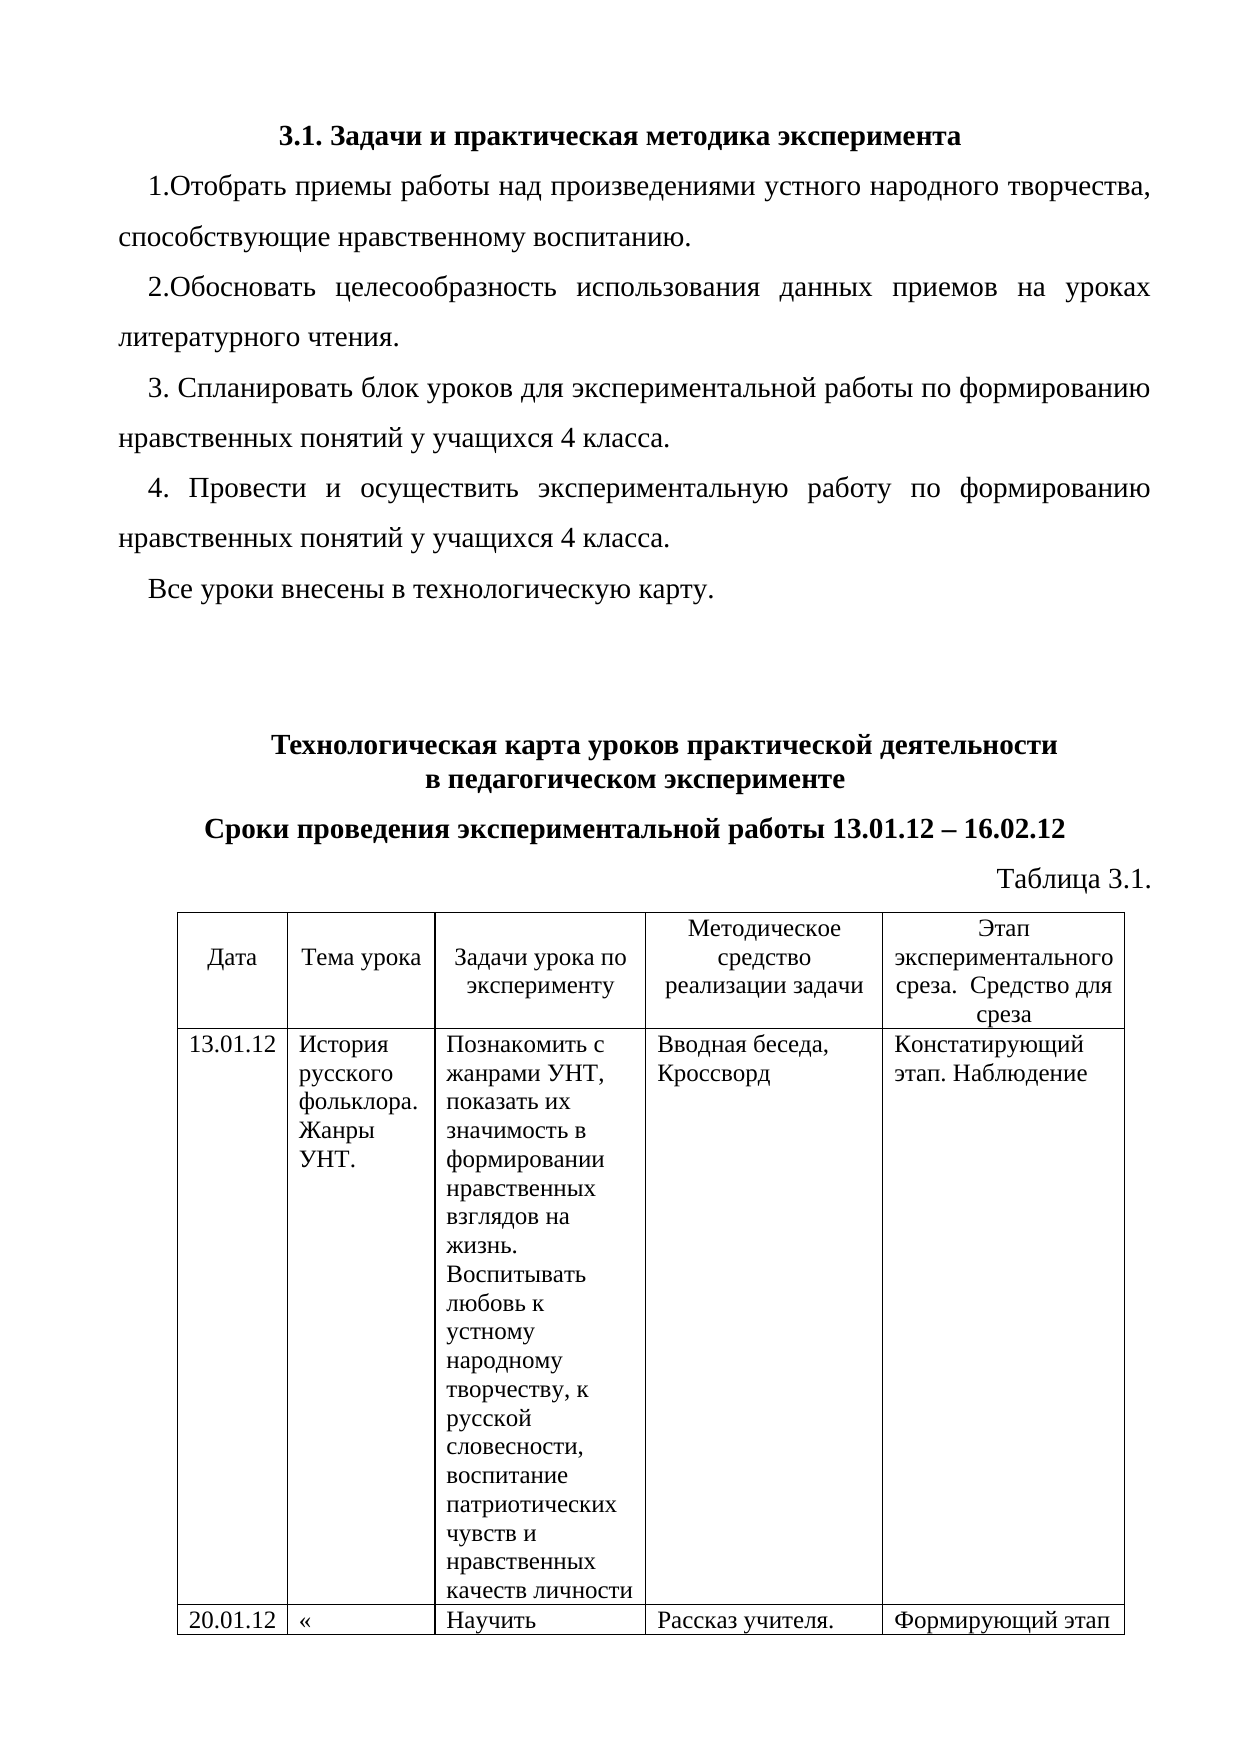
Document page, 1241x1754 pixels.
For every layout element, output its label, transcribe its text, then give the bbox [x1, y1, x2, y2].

text 1.Отобрать приемы работы над произведениями устного народного творчества, способствующие нравственному воспитанию. [118, 168, 1152, 252]
table_cell Формирующий этап [883, 1605, 1124, 1634]
text 3. Спланировать блок уроков для экспериментальной работы по формированию нравственных понятий у учащихся 4 класса. [118, 370, 1152, 453]
text 3.1. Задачи и практическая методика эксперимента [88, 118, 1152, 152]
table_header Дата [178, 913, 287, 1028]
table_header Этап экспериментального среза. Средство для среза [883, 913, 1124, 1028]
table_cell Вводная беседа, Кроссворд [646, 1029, 882, 1604]
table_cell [646, 1605, 882, 1634]
text Сроки проведения экспериментальной работы 13.01.12 – 16.02.12 [118, 811, 1152, 845]
text Таблица 3.1. [59, 861, 1152, 895]
text Все уроки внесены в технологическую карту. [118, 571, 1152, 604]
text 2.Обосновать целесообразность использования данных приемов на уроках литературного чтения. [118, 269, 1152, 353]
table_cell Констатирующий этап. Наблюдение [883, 1029, 1124, 1604]
table_cell История русского фольклора. Жанры УНТ. [288, 1029, 434, 1604]
table_header Методическое средство реализации задачи [646, 913, 882, 1028]
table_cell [288, 1605, 434, 1634]
table_cell 20.01.12 [178, 1605, 287, 1634]
table_header Тема урока [288, 913, 434, 1028]
table_cell Познакомить с жанрами УНТ, показать их значимость в формировании нравственных взглядов на жизнь. Воспитывать любовь к устному народному творчеству, к русской словесности, воспитание патриотических чувств и нравственных качеств личности [436, 1029, 645, 1604]
table_header Задачи урока по эксперименту [436, 913, 645, 1028]
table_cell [436, 1605, 645, 1634]
text в педагогическом эксперименте [118, 761, 1152, 794]
text 4. Провести и осуществить экспериментальную работу по формированию нравственных понятий у учащихся 4 класса. [118, 470, 1152, 554]
text Технологическая карта уроков практической деятельности [177, 727, 1152, 761]
table_cell 13.01.12 [178, 1029, 287, 1604]
